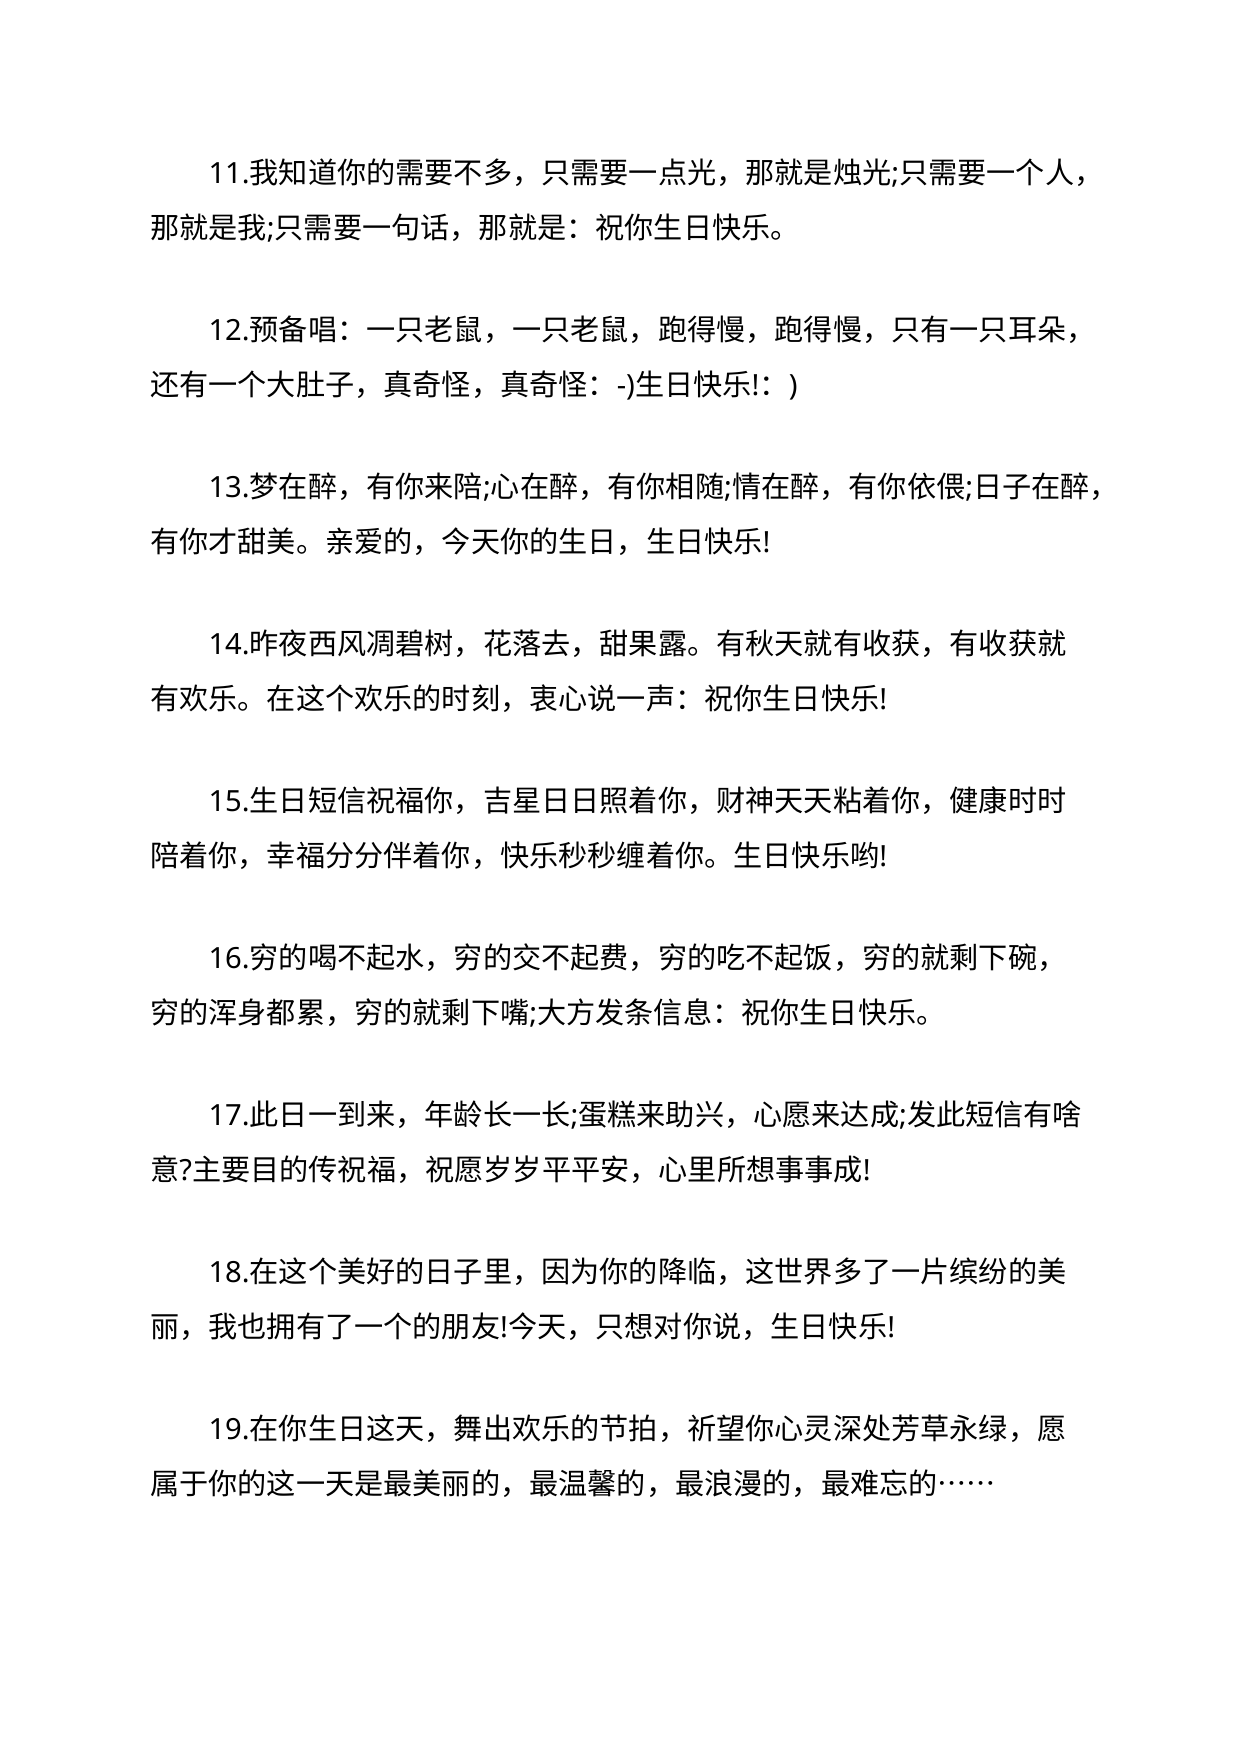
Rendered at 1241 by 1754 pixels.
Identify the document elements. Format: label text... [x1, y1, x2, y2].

text 13.梦在醉，有你来陪;心在醉，有你相随;情在醉，有你依偎;日子在醉，有你才甜美。亲爱的，今天你的生日，生日快乐! [150, 464, 1090, 561]
text 14.昨夜西风凋碧树，花落去，甜果露。有秋天就有收获，有收获就有欢乐。在这个欢乐的时刻，衷心说一声：祝你生日快乐! [150, 621, 1090, 718]
text 12.预备唱：一只老鼠，一只老鼠，跑得慢，跑得慢，只有一只耳朵，还有一个大肚子，真奇怪，真奇怪：-)生日快乐!：) [150, 307, 1090, 404]
text 19.在你生日这天，舞出欢乐的节拍，祈望你心灵深处芳草永绿，愿属于你的这一天是最美丽的，最温馨的，最浪漫的，最难忘的…… [150, 1406, 1090, 1503]
text 18.在这个美好的日子里，因为你的降临，这世界多了一片缤纷的美丽，我也拥有了一个的朋友!今天，只想对你说，生日快乐! [150, 1249, 1090, 1346]
text 17.此日一到来，年龄长一长;蛋糕来助兴，心愿来达成;发此短信有啥意?主要目的传祝福，祝愿岁岁平平安，心里所想事事成! [150, 1092, 1090, 1189]
text 15.生日短信祝福你，吉星日日照着你，财神天天粘着你，健康时时陪着你，幸福分分伴着你，快乐秒秒缠着你。生日快乐哟! [150, 778, 1090, 875]
text 11.我知道你的需要不多，只需要一点光，那就是烛光;只需要一个人，那就是我;只需要一句话，那就是：祝你生日快乐。 [150, 150, 1090, 247]
text 16.穷的喝不起水，穷的交不起费，穷的吃不起饭，穷的就剩下碗，穷的浑身都累，穷的就剩下嘴;大方发条信息：祝你生日快乐。 [150, 935, 1090, 1032]
